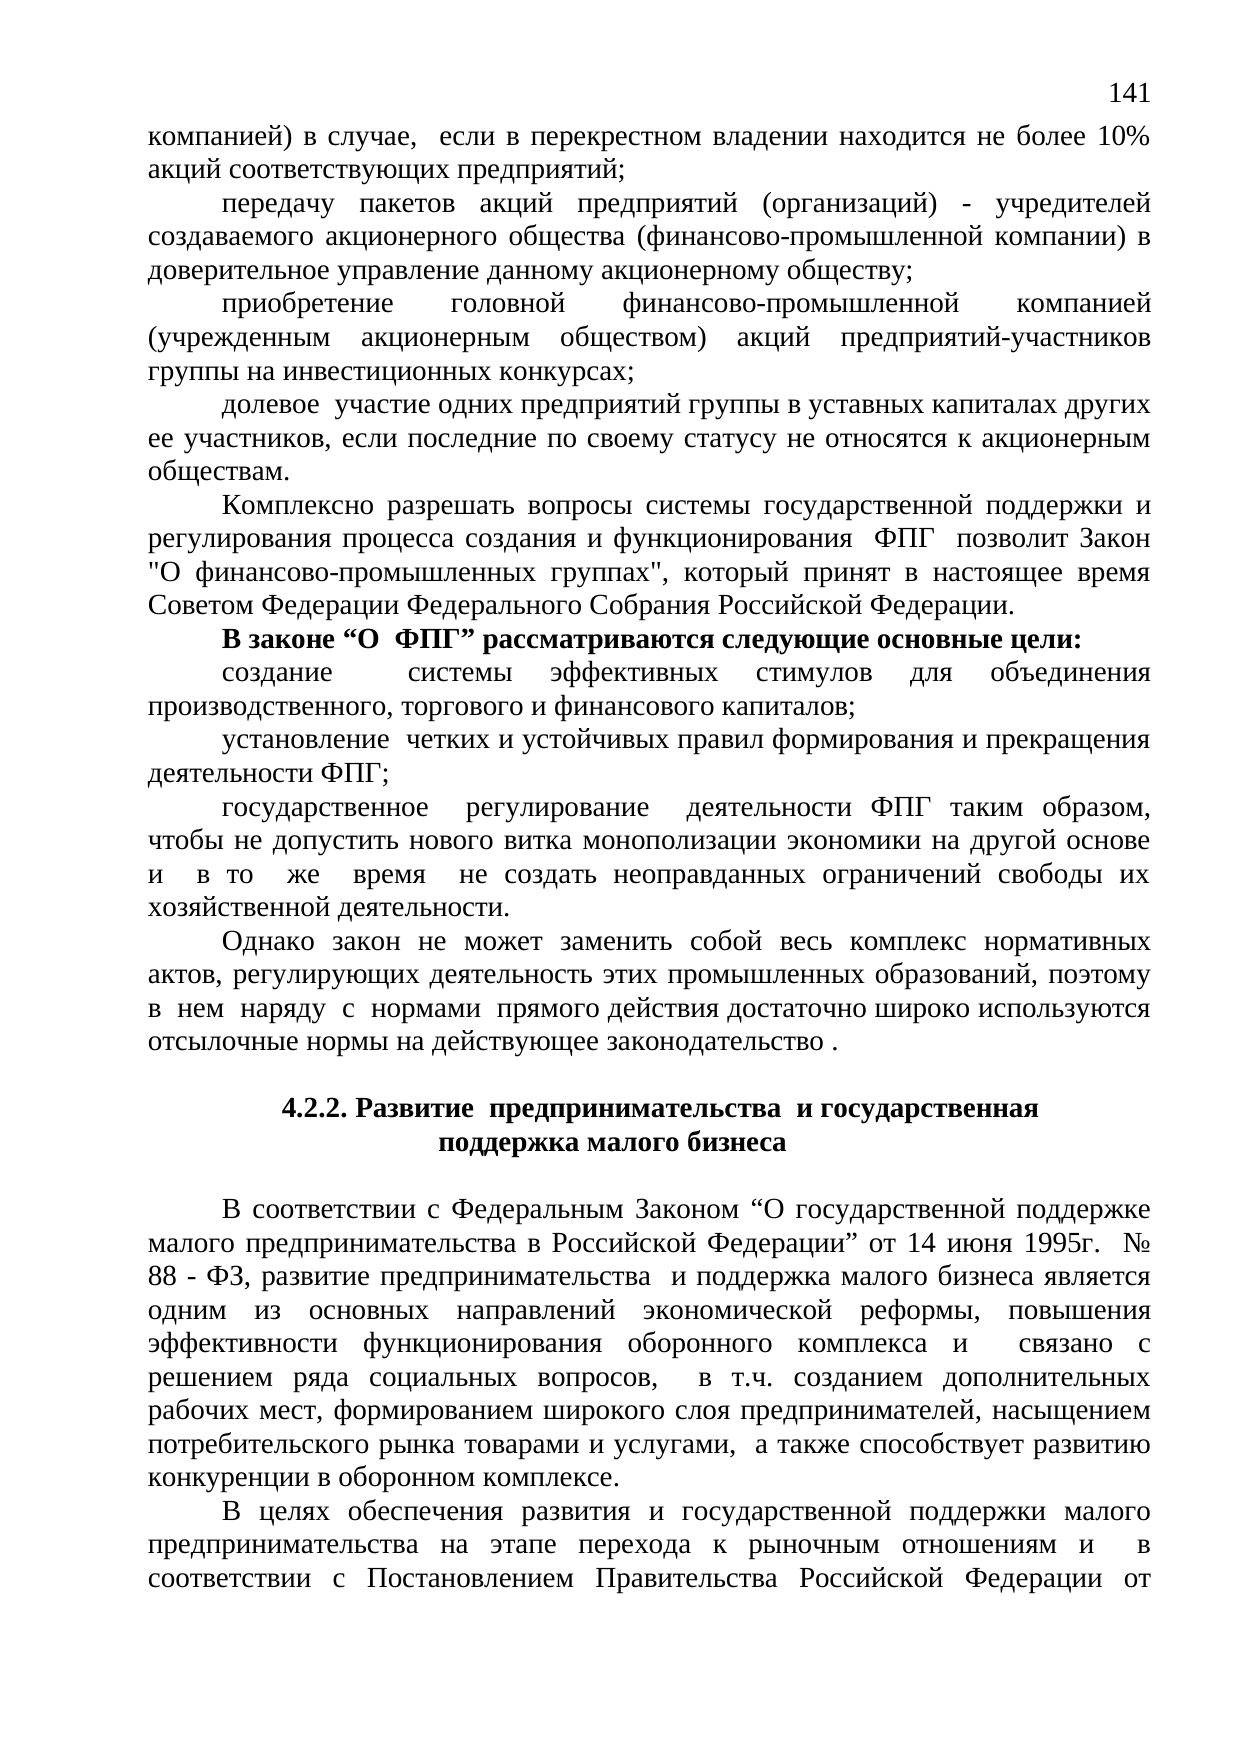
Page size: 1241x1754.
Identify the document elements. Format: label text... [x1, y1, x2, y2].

text долевое участие одних предприятий группы в уставных капиталах других ее участников, если последние по своему статусу не относятся к акционерным обществам. [148, 386, 1152, 487]
text создание системы эффективных стимулов для объединения производственного, торгового и финансового капиталов; [148, 655, 1152, 722]
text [148, 118, 1152, 185]
text передачу пакетов акций предприятий (организаций) - учредителей создаваемого акционерного общества (финансово-промышленной компании) в доверительное управление данному акционерному обществу; [148, 185, 1152, 286]
text Однако закон не может заменить собой весь комплекс нормативных актов, регулирующих деятельность этих промышленных образований, поэтому в нем наряду с нормами прямого действия достаточно широко используются отсылочные нормы на действующее законодательство . [148, 923, 1152, 1057]
text Комплексно разрешать вопросы системы государственной поддержки и регулирования процесса создания и функционирования ФПГ позволит Закон "О финансово-промышленных группах", который принят в настоящее время Советом Федерации Федерального Собрания Российской Федерации. [148, 487, 1152, 621]
text В соответствии с Федеральным Законом “О государственной поддержке малого предпринимательства в Российской Федерации” от 14 июня 1995г. № 88 - ФЗ, развитие предпринимательства и поддержка малого бизнеса является одним из основных направлений экономической реформы, повышения эффективности функционирования оборонного комплекса и связано с решением ряда социальных вопросов, в т.ч. созданием дополнительных рабочих мест, формированием широкого слоя предпринимателей, насыщением потребительского рынка товарами и услугами, а также способствует развитию конкуренции в оборонном комплексе. [148, 1191, 1152, 1493]
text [148, 1493, 1152, 1594]
text приобретение головной финансово-промышленной компанией (учрежденным акционерным обществом) акций предприятий-участников группы на инвестиционных конкурсах; [148, 286, 1152, 386]
text В законе “О ФПГ” рассматриваются следующие основные цели: [148, 621, 1152, 655]
text поддержка малого бизнеса [148, 1124, 1152, 1158]
text 4.2.2. Развитие предпринимательства и государственная [148, 1091, 1152, 1124]
text установление четких и устойчивых правил формирования и прекращения деятельности ФПГ; [148, 722, 1152, 789]
text государственное регулирование деятельности ФПГ таким образом, чтобы не допустить нового витка монополизации экономики на другой основе и в то же время не создать неоправданных ограничений свободы их хозяйственной деятельности. [148, 789, 1152, 923]
